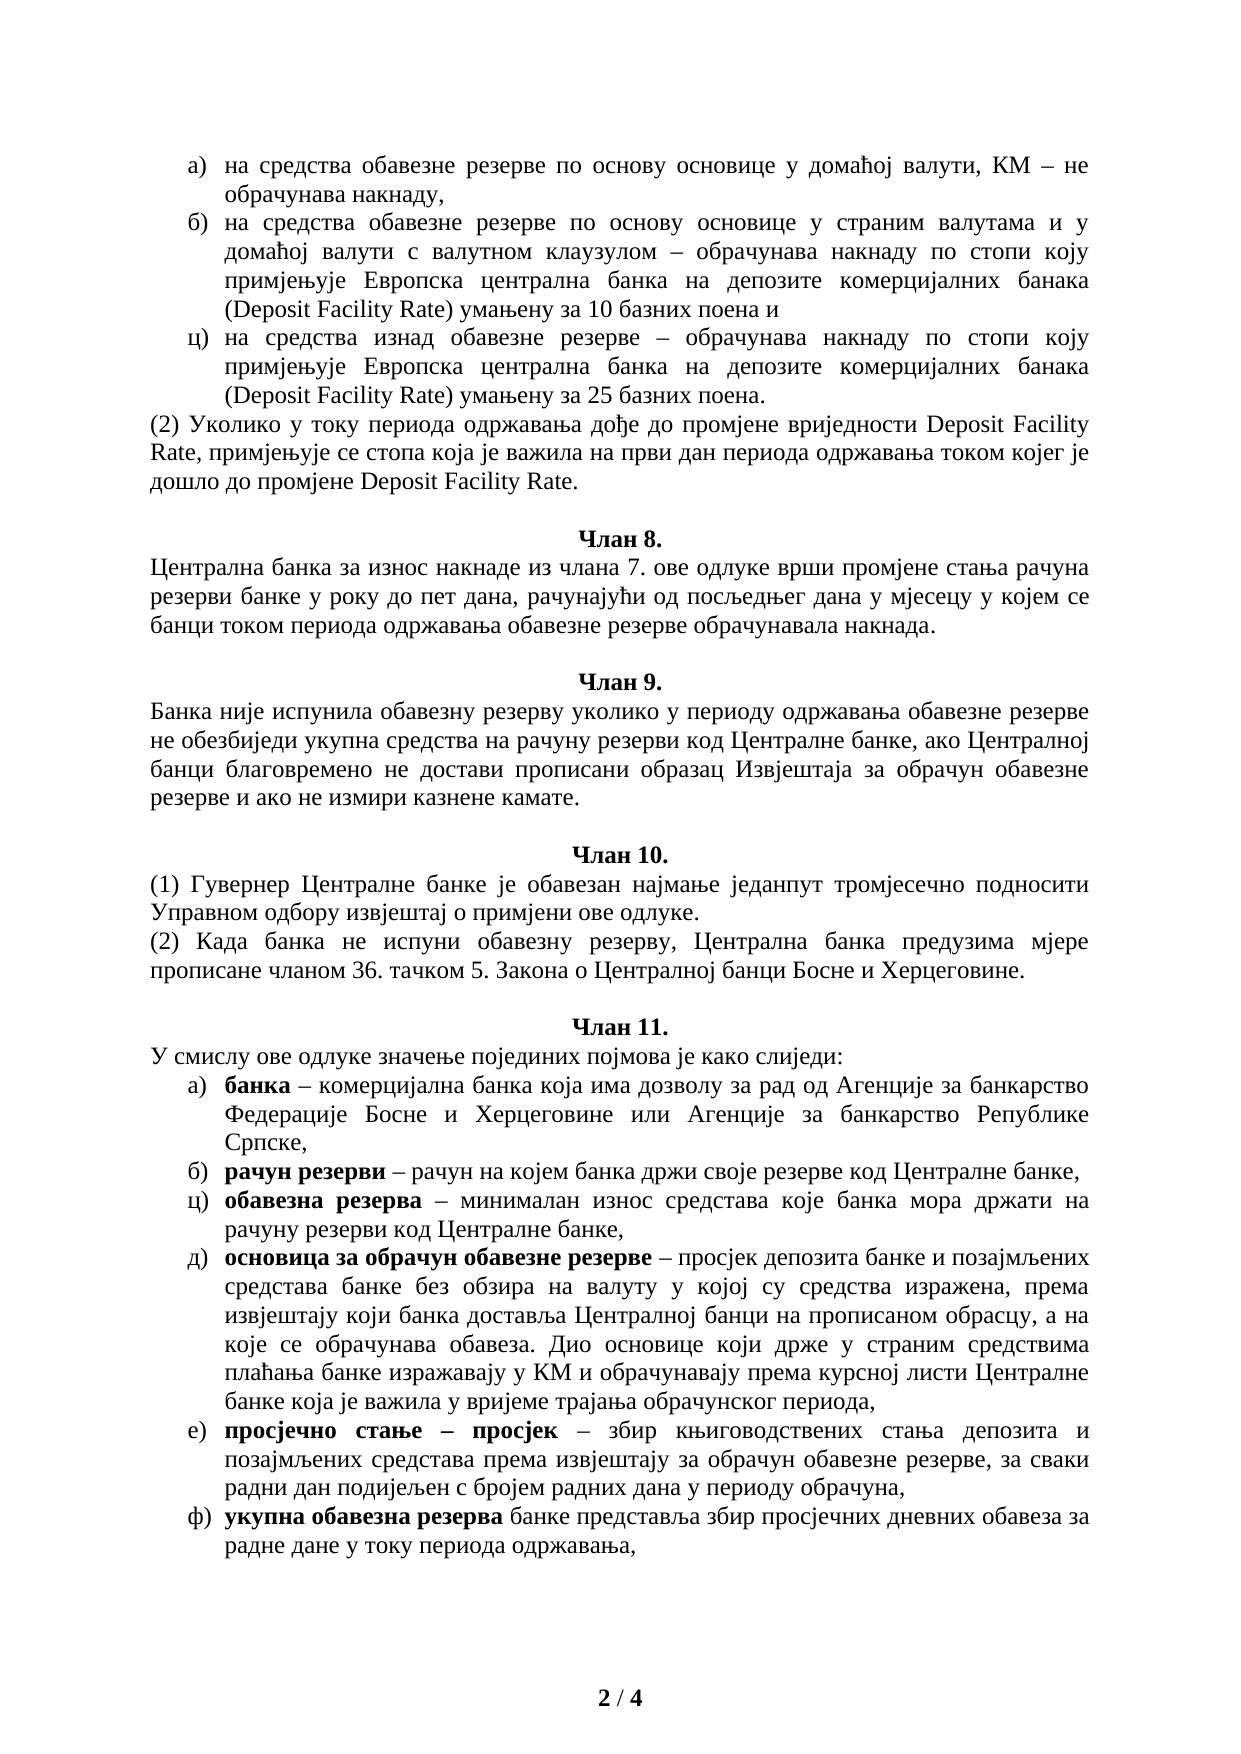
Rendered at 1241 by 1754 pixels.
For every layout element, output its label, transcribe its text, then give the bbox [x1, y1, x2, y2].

text (2) Уколико у току периода одржавања дође до промјене вриједности Deposit Facility Rate, примјењује се стопа која је важила на први дан периода одржавања током којег је дошло до промјене Deposit Facility Rate. [150, 409, 1090, 495]
text д) основица за обрачун обавезне резерве – просјек депозита банке и позајмљених средстава банке без обзира на валуту у којој су средства изражена, према извјештају који банка доставља Централној банци на прописаном обрасцу, а на које се обрачунава обавеза. Дио основице који држе у страним средствима плаћања банке изражавају у КМ и обрачунавају према курсној листи Централне банке која је важила у вријеме трајања обрачунског периода, [187, 1242, 1090, 1415]
text (1) Гувернер Централне банке је обавезан најмање једанпут тромјесечно подносити Управном одбору извјештај о примјени ове одлуке. [150, 869, 1090, 926]
text ц) обавезна резерва – минималан износ средстава које банка мора држати на рачуну резерви код Централне банке, [187, 1185, 1090, 1242]
text ф) укупна обавезна резерва банке представља збир просјечних дневних обавеза за радне дане у току периода одржавања, [187, 1501, 1090, 1559]
text Члан 11. [150, 1012, 1090, 1041]
text Централна банка за износ накнаде из члана 7. ове одлуке врши промјене стања рачуна резерви банке у року до пет дана, рачунајући од посљедњег дана у мјесецу у којем се банци током периода одржавања обавезне резерве обрачунавала накнада. [150, 552, 1090, 639]
text е) просјечно стање – просјек – збир књиговодствених стања депозита и позајмљених средстава према извјештају за обрачун обавезне резерве, за сваки радни дан подијељен с бројем радних дана у периоду обрачуна, [187, 1415, 1090, 1501]
text У смислу ове одлуке значење појединих појмова је како слиједи: [150, 1041, 1090, 1070]
text Члан 8. [150, 524, 1090, 552]
text (2) Када банка не испуни обавезну резерву, Централна банка предузима мјере прописане чланом 36. тачком 5. Закона о Централној банци Босне и Херцеговине. [150, 926, 1090, 984]
text а) на средства обавезне резерве по основу основице у домаћој валути, КМ – не обрачунава накнаду, [187, 150, 1090, 207]
text б) рачун резерви – рачун на којем банка држи своје резерве код Централне банке, [187, 1156, 1090, 1185]
text б) на средства обавезне резерве по основу основице у страним валутама и у домаћој валути с валутном клаузулом – обрачунава накнаду по стопи коју примјењује Европска централна банка на депозите комерцијалних банака (Deposit Facility Rate) умањену за 10 базних поена и [187, 207, 1090, 322]
text Члан 10. [150, 840, 1090, 869]
text Члан 9. [150, 667, 1090, 696]
text а) банка – комерцијална банка која има дозволу за рад од Агенције за банкарство Федерације Босне и Херцеговине или Агенције за банкарство Републике Српске, [187, 1070, 1090, 1156]
text ц) на средства изнад обавезне резерве – обрачунава накнаду по стопи коју примјењује Европска централна банка на депозите комерцијалних банака (Deposit Facility Rate) умањену за 25 базних поена. [187, 322, 1090, 409]
text Банка није испунила обавезну резерву уколико у периоду одржавања обавезне резерве не обезбиједи укупна средства на рачуну резерви код Централне банке, ако Централној банци благовремено не достави прописани образац Извјештаја за обрачун обавезне резерве и ако не измири казнене камате. [150, 696, 1090, 811]
